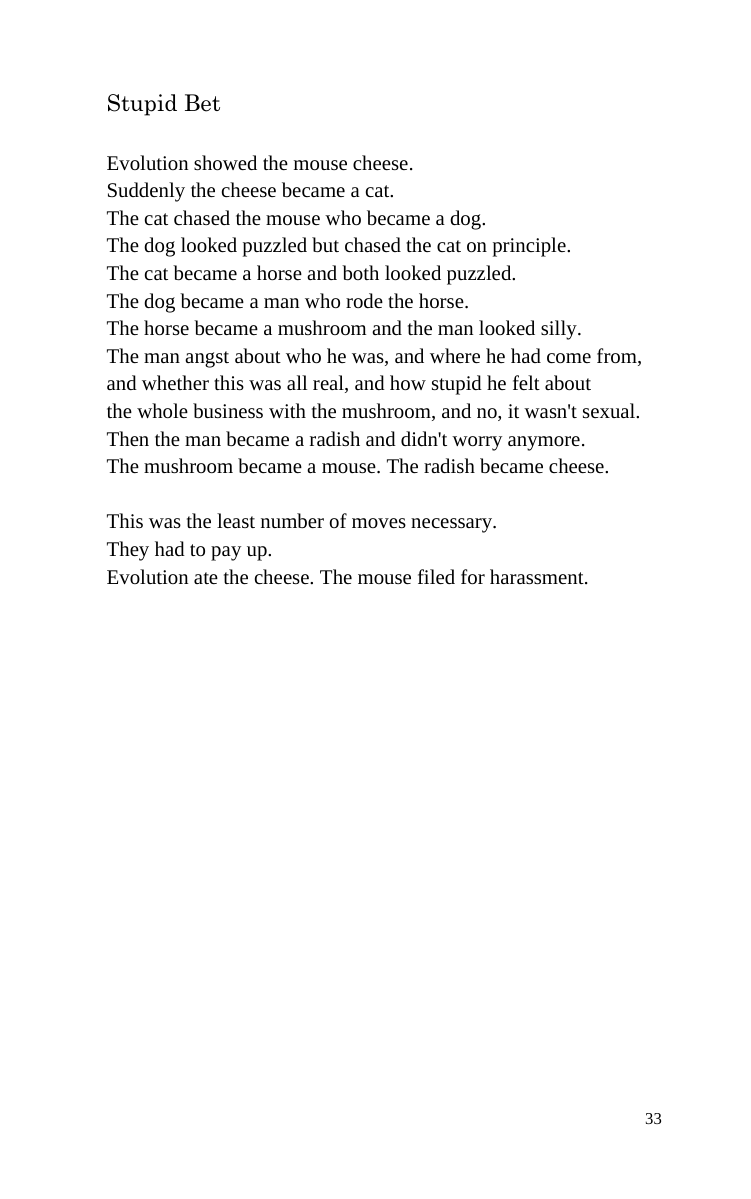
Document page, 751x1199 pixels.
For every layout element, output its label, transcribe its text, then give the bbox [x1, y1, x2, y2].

text The man angst about who he was, and where he had come from, [106, 344, 661, 368]
text and whether this was all real, and how stupid he felt about [106, 371, 661, 395]
text This was the least number of moves necessary. [106, 509, 661, 533]
text Suddenly the cheese became a cat. [106, 178, 661, 202]
text Evolution showed the mouse cheese. [106, 151, 661, 174]
text The cat chased the mouse who became a dog. [106, 206, 661, 230]
text Then the man became a radish and didn't worry anymore. [106, 427, 661, 451]
text The dog became a man who rode the horse. [106, 288, 661, 313]
text The horse became a mushroom and the man looked silly. [106, 316, 661, 340]
text The mushroom became a mouse. The radish became cheese. [106, 454, 661, 478]
text the whole business with the mushroom, and no, it wasn't sexual. [106, 399, 661, 423]
text The dog looked puzzled but chased the cat on principle. [106, 233, 661, 257]
subtitle Stupid Bet [106, 89, 661, 116]
text They had to pay up. [106, 537, 661, 561]
text Evolution ate the cheese. The mouse filed for harassment. [106, 564, 661, 589]
text The cat became a horse and both looked puzzled. [106, 261, 661, 285]
